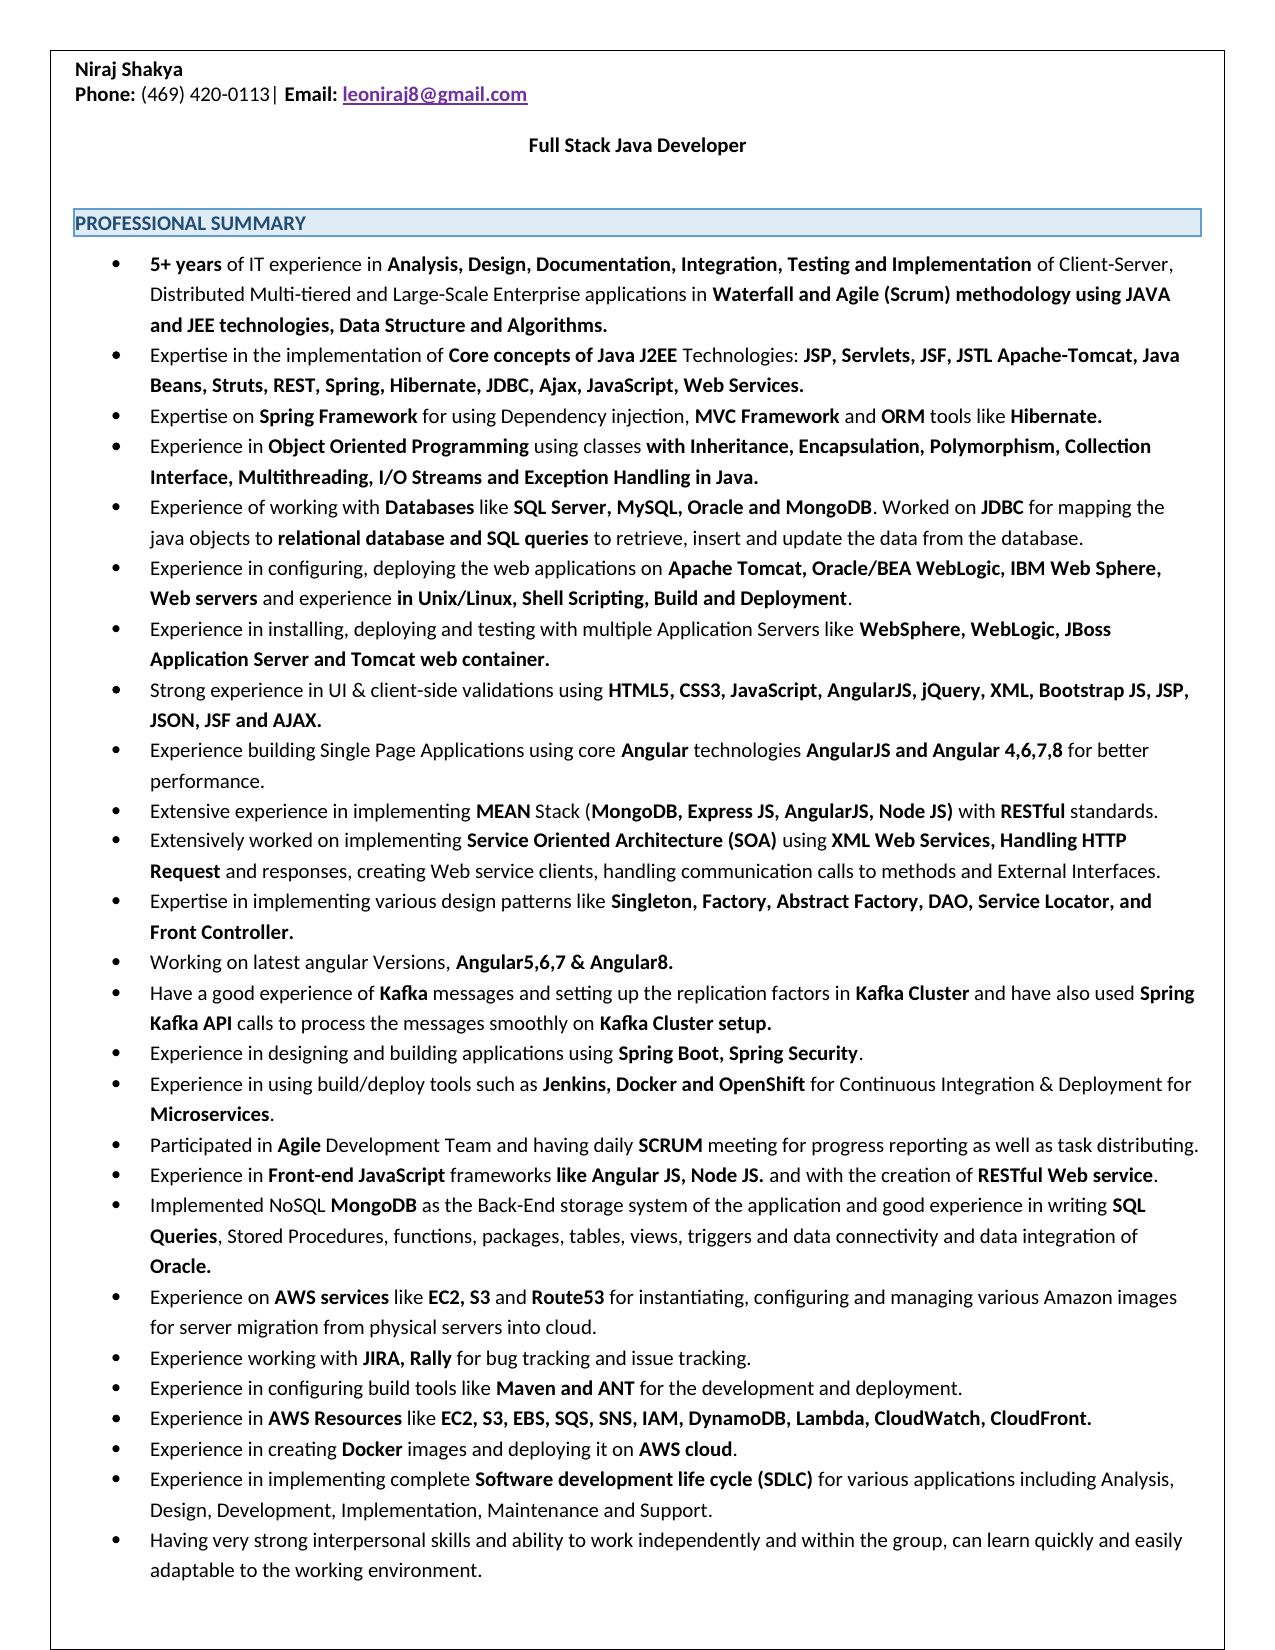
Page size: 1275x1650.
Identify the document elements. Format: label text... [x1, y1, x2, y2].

list Experience in Object Oriented Programming using classes with Inheritance, Encapsulation, Polymorphism, Collection Interface, Multithreading, I/O Streams and Exception Handling in Java. [112, 433, 1200, 489]
list Working on latest angular Versions, Angular5,6,7 & Angular8. [112, 949, 1200, 975]
subtitle PROFESSIONAL SUMMARY [75, 210, 1200, 235]
list Implemented NoSQL MongoDB as the Back-End storage system of the application and good experience in writing SQL Queries, Stored Procedures, functions, packages, tables, views, triggers and data connectivity and data integration of Oracle. [112, 1193, 1200, 1279]
list Have a good experience of Kafka messages and setting up the replication factors in Kafka Cluster and have also used Spring Kafka API calls to process the messages smoothly on Kafka Cluster setup. [112, 980, 1200, 1036]
list Experience working with JIRA, Rally for bug tracking and issue tracking. [112, 1345, 1200, 1370]
list Strong experience in UI & client-side validations using HTML5, CSS3, JavaScript, AngularJS, jQuery, XML, Bootstrap JS, JSP, JSON, JSF and AJAX. [112, 677, 1200, 733]
list Extensively worked on implementing Service Oriented Architecture (SOA) using XML Web Services, Handling HTTP Request and responses, creating Web service clients, handling communication calls to methods and External Interfaces. [112, 828, 1200, 883]
list Experience in configuring, deploying the web applications on Apache Tomcat, Oracle/BEA WebLogic, IBM Web Sphere, Web servers and experience in Unix/Linux, Shell Scripting, Build and Deployment. [112, 555, 1200, 611]
list Experience in using build/deploy tools such as Jenkins, Docker and OpenShift for Continuous Integration & Deployment for Microservices. [112, 1071, 1200, 1127]
list Participated in Agile Development Team and having daily SCRUM meeting for progress reporting as well as task distributing. [112, 1132, 1200, 1157]
list Expertise in implementing various design patterns like Singleton, Factory, Abstract Factory, DAO, Service Locator, and Front Controller. [112, 888, 1200, 944]
list Experience in implementing complete Software development life cycle (SDLC) for various applications including Analysis, Design, Development, Implementation, Maintenance and Support. [112, 1466, 1200, 1522]
text Phone: (469) 420-0113| Email: leoniraj8@gmail.com [75, 82, 1200, 107]
text Niraj Shakya [75, 56, 1200, 82]
list Experience building Single Page Applications using core Angular technologies AngularJS and Angular 4,6,7,8 for better performance. [112, 738, 1200, 793]
list Expertise in the implementation of Core concepts of Java J2EE Technologies: JSP, Servlets, JSF, JSTL Apache-Tomcat, Java Beans, Struts, REST, Spring, Hibernate, JDBC, Ajax, JavaScript, Web Services. [112, 342, 1200, 398]
list Experience in designing and building applications using Spring Boot, Spring Security. [112, 1041, 1200, 1066]
list 5+ years of IT experience in Analysis, Design, Documentation, Integration, Testing and Implementation of Client-Server, Distributed Multi-tiered and Large-Scale Enterprise applications in Waterfall and Agile (Scrum) methodology using JAVA and JEE technologies, Data Structure and Algorithms. [112, 251, 1200, 337]
list Experience on AWS services like EC2, S3 and Route53 for instantiating, configuring and managing various Amazon images for server migration from physical servers into cloud. [112, 1284, 1200, 1340]
list Expertise on Spring Framework for using Dependency injection, MVC Framework and ORM tools like Hibernate. [112, 403, 1200, 428]
list Experience in AWS Resources like EC2, S3, EBS, SQS, SNS, IAM, DynamoDB, Lambda, CloudWatch, CloudFront. [112, 1406, 1200, 1431]
list Extensive experience in implementing MEAN Stack (MongoDB, Express JS, AngularJS, Node JS) with RESTful standards. [112, 798, 1200, 824]
list Experience in creating Docker images and deploying it on AWS cloud. [112, 1436, 1200, 1461]
list Having very strong interpersonal skills and ability to work independently and within the group, can learn quickly and easily adaptable to the working environment. [112, 1527, 1200, 1583]
list Experience of working with Databases like SQL Server, MySQL, Oracle and MongoDB. Worked on JDBC for mapping the java objects to relational database and SQL queries to retrieve, insert and update the data from the database. [112, 494, 1200, 550]
list Experience in configuring build tools like Maven and ANT for the development and deployment. [112, 1375, 1200, 1401]
list Experience in installing, deploying and testing with multiple Application Servers like WebSphere, WebLogic, JBoss Application Server and Tomcat web container. [112, 616, 1200, 672]
list Experience in Front-end JavaScript frameworks like Angular JS, Node JS. and with the creation of RESTful Web service. [112, 1162, 1200, 1188]
text Full Stack Java Developer [75, 132, 1200, 158]
